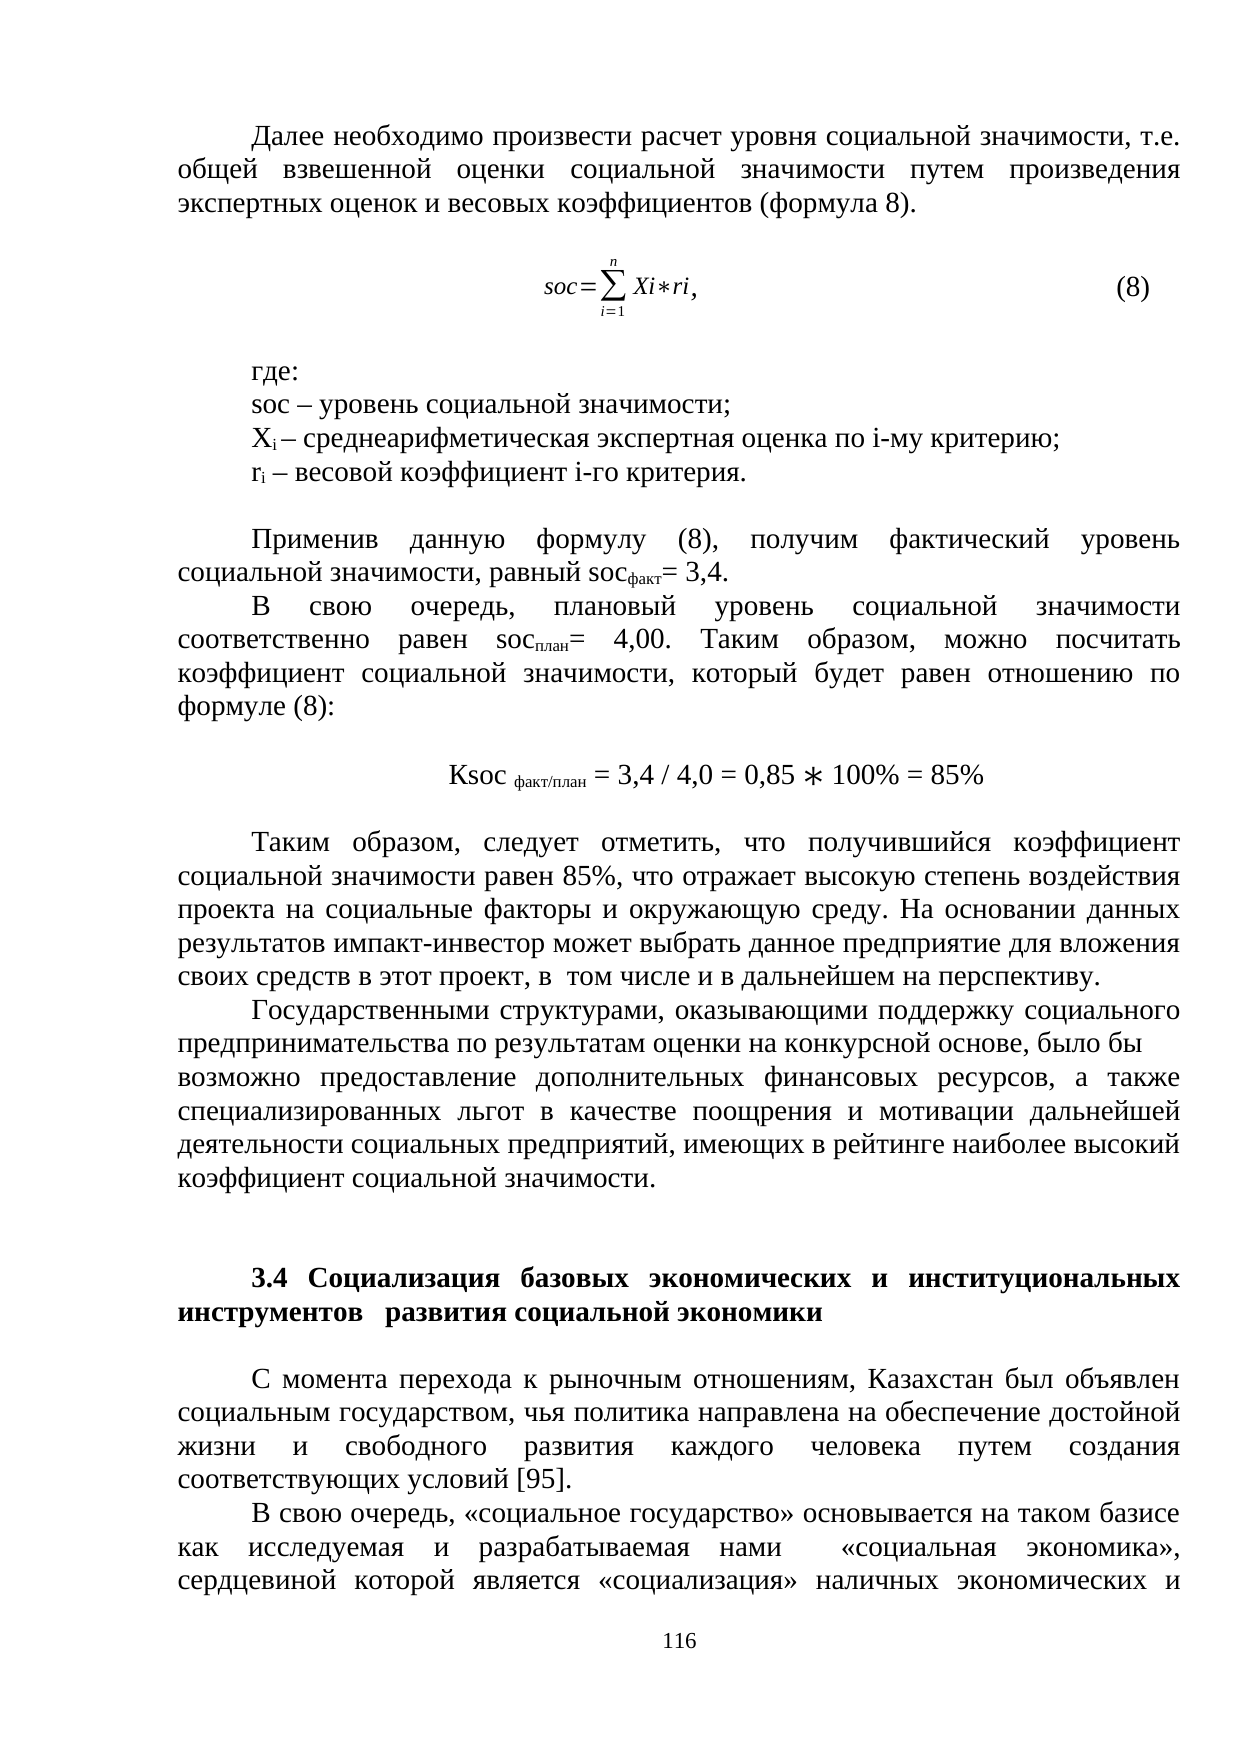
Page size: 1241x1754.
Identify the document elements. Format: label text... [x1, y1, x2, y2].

text возможно предоставление дополнительных финансовых ресурсов, а также специализированных льгот в качестве поощрения и мотивации дальнейшей деятельности социальных предприятий, имеющих в рейтинге наиболее высокий коэффициент социальной значимости. [177, 1059, 1181, 1193]
text Применив данную формулу (8), получим фактический уровень социальной значимости, равный socфакт= 3,4. [177, 521, 1181, 588]
text soc – уровень социальной значимости; [177, 387, 1181, 420]
text где: [177, 353, 1181, 387]
text Далее необходимо произвести расчет уровня социальной значимости, т.е. общей взвешенной оценки социальной значимости путем произведения экспертных оценок и весовых коэффициентов (формула 8). [177, 118, 1181, 219]
text Xi – среднеарифметическая экспертная оценка по i-му критерию; [177, 420, 1181, 454]
text С момента перехода к рыночным отношениям, Казахстан был объявлен социальным государством, чья политика направлена на обеспечение достойной жизни и свободного развития каждого человека путем создания соответствующих условий [95]. [177, 1361, 1181, 1495]
text 3.4 Социализация базовых экономических и институциональных инструментов развития социальной экономики [177, 1260, 1181, 1327]
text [177, 1495, 1181, 1596]
text , (8) [177, 252, 1181, 319]
text В свою очередь, плановый уровень социальной значимости соответственно равен socплан= 4,00. Таким образом, можно посчитать коэффициент социальной значимости, который будет равен отношению по формуле (8): [177, 588, 1181, 722]
text Кsoc факт/план = 3,4 / 4,0 = 0,85 ∗ 100% = 85% [177, 756, 1181, 791]
text Государственными структурами, оказывающими поддержку социального предпринимательства по результатам оценки на конкурсной основе, было бы [177, 992, 1181, 1059]
text Таким образом, следует отметить, что получившийся коэффициент социальной значимости равен 85%, что отражает высокую степень воздействия проекта на социальные факторы и окружающую среду. На основании данных результатов импакт-инвестор может выбрать данное предприятие для вложения своих средств в этот проект, в том числе и в дальнейшем на перспективу. [177, 824, 1181, 992]
text ri – весовой коэффициент i-го критерия. [177, 454, 1181, 487]
